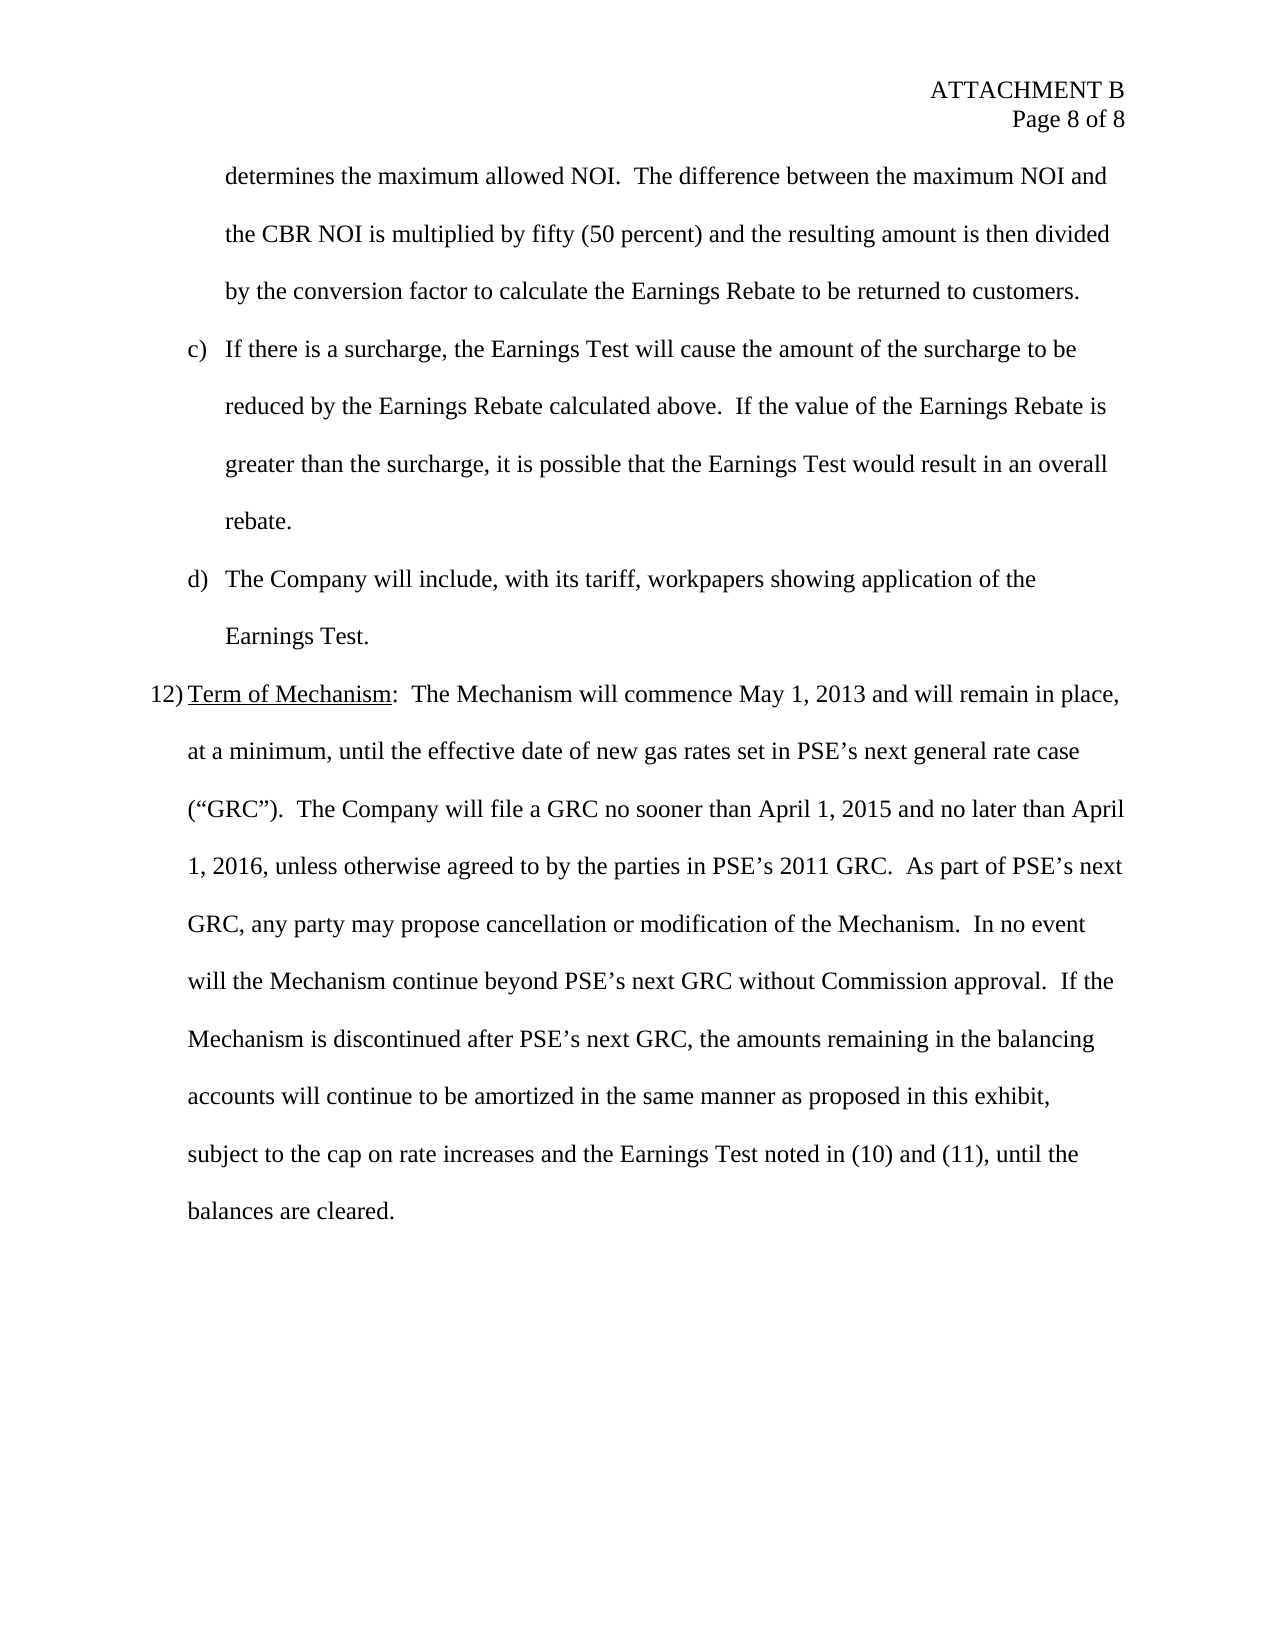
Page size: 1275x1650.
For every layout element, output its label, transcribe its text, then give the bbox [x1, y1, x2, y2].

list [225, 161, 1125, 305]
list Term of Mechanism: The Mechanism will commence May 1, 2013 and will remain in place, at a minimum, until the effective date of new gas rates set in PSE’s next general rate case (“GRC”). The Company will file a GRC no sooner than April 1, 2015 and no later than April 1, 2016, unless otherwise agreed to by the parties in PSE’s 2011 GRC. As part of PSE’s next GRC, any party may propose cancellation or modification of the Mechanism. In no event will the Mechanism continue beyond PSE’s next GRC without Commission approval. If the Mechanism is discontinued after PSE’s next GRC, the amounts remaining in the balancing accounts will continue to be amortized in the same manner as proposed in this exhibit, subject to the cap on rate increases and the Earnings Test noted in (10) and (11), until the balances are cleared. [150, 679, 1125, 1225]
list If there is a surcharge, the Earnings Test will cause the amount of the surcharge to be reduced by the Earnings Rebate calculated above. If the value of the Earnings Rebate is greater than the surcharge, it is possible that the Earnings Test would result in an overall rebate. [187, 334, 1125, 535]
list The Company will include, with its tariff, workpapers showing application of the Earnings Test. [187, 564, 1125, 650]
